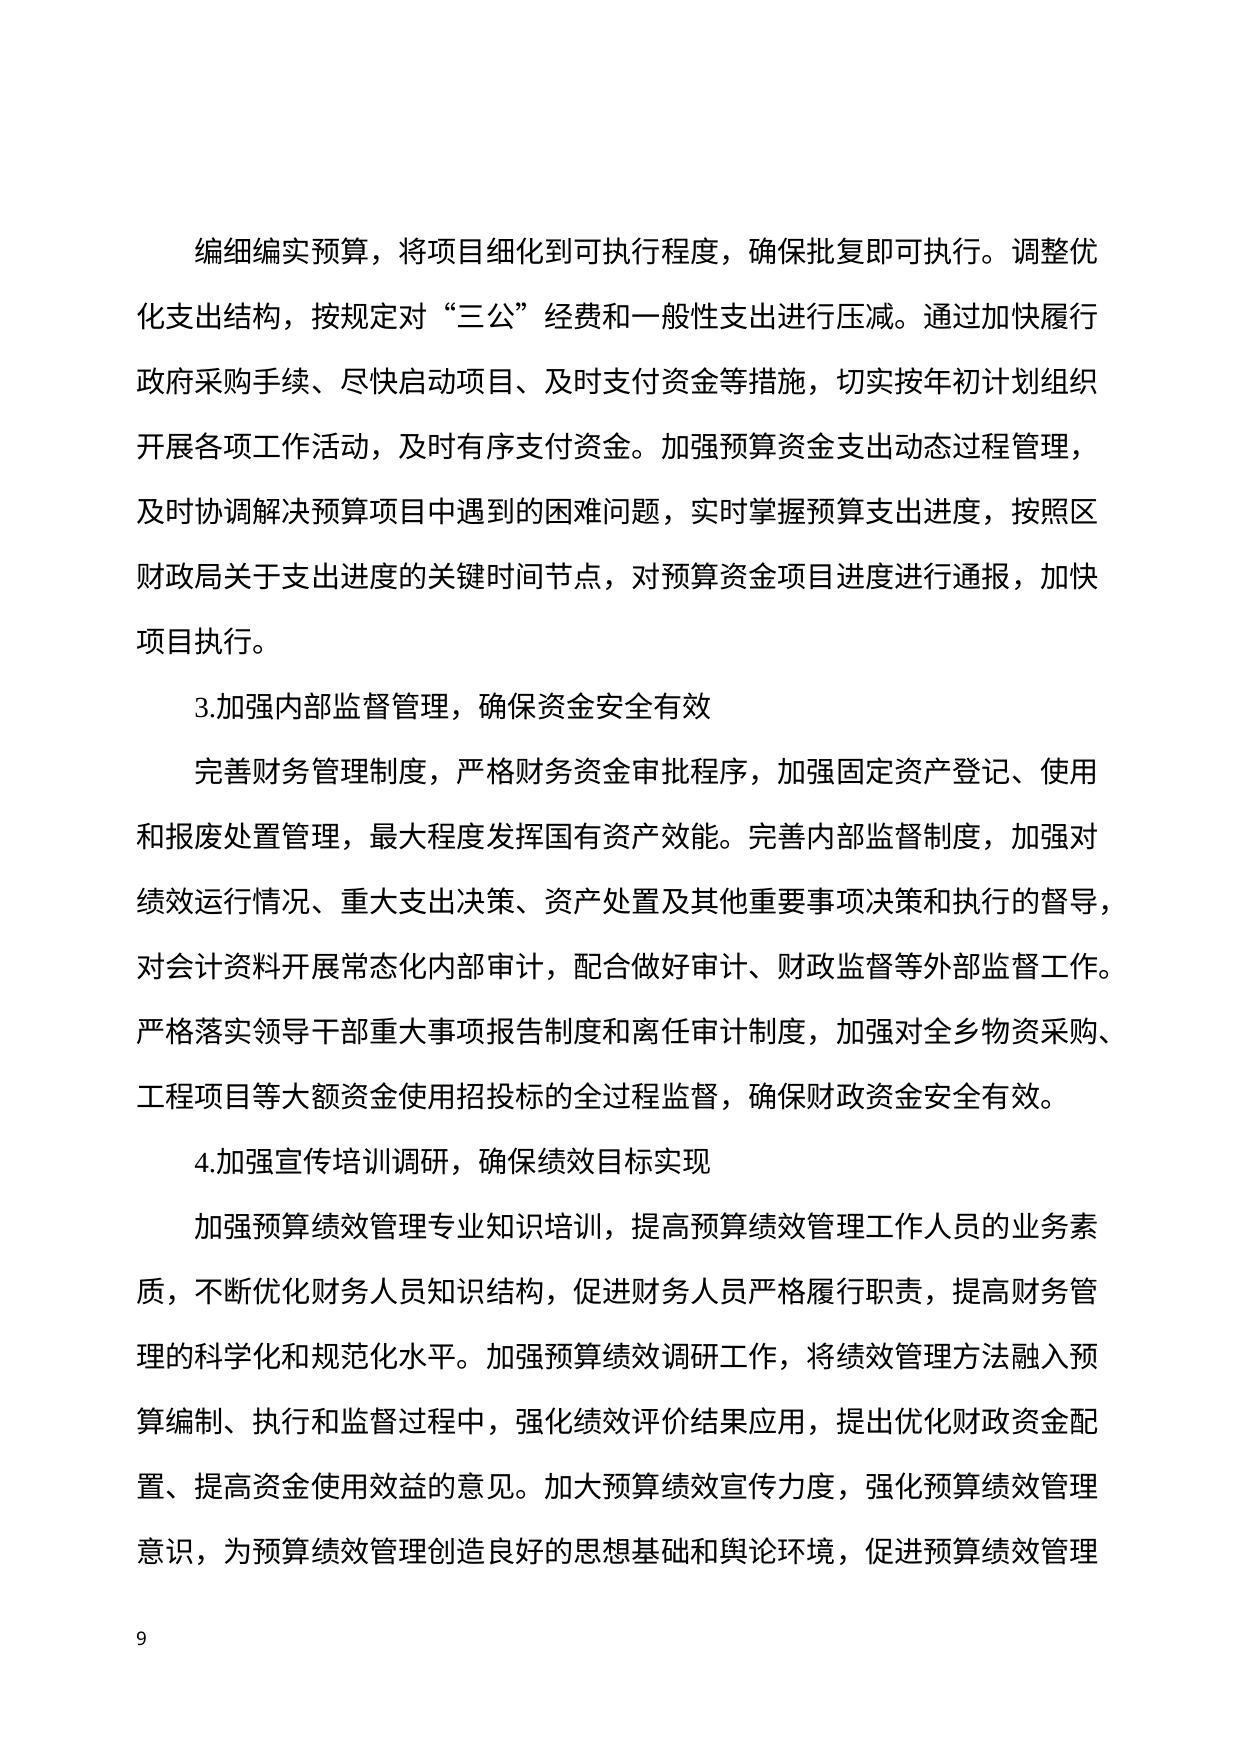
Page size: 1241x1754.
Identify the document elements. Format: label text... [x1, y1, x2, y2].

text 完善财务管理制度，严格财务资金审批程序，加强固定资产登记、使用和报废处置管理，最大程度发挥国有资产效能。完善内部监督制度，加强对绩效运行情况、重大支出决策、资产处置及其他重要事项决策和执行的督导，对会计资料开展常态化内部审计，配合做好审计、财政监督等外部监督工作。严格落实领导干部重大事项报告制度和离任审计制度，加强对全乡物资采购、工程项目等大额资金使用招投标的全过程监督，确保财政资金安全有效。 [136, 737, 1104, 1127]
text 编细编实预算，将项目细化到可执行程度，确保批复即可执行。调整优化支出结构，按规定对“三公”经费和一般性支出进行压减。通过加快履行政府采购手续、尽快启动项目、及时支付资金等措施，切实按年初计划组织开展各项工作活动，及时有序支付资金。加强预算资金支出动态过程管理，及时协调解决预算项目中遇到的困难问题，实时掌握预算支出进度，按照区财政局关于支出进度的关键时间节点，对预算资金项目进度进行通报，加快项目执行。 [136, 217, 1104, 672]
text 4.加强宣传培训调研，确保绩效目标实现 [136, 1127, 1104, 1192]
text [136, 1192, 1104, 1582]
text 3.加强内部监督管理，确保资金安全有效 [136, 672, 1104, 737]
